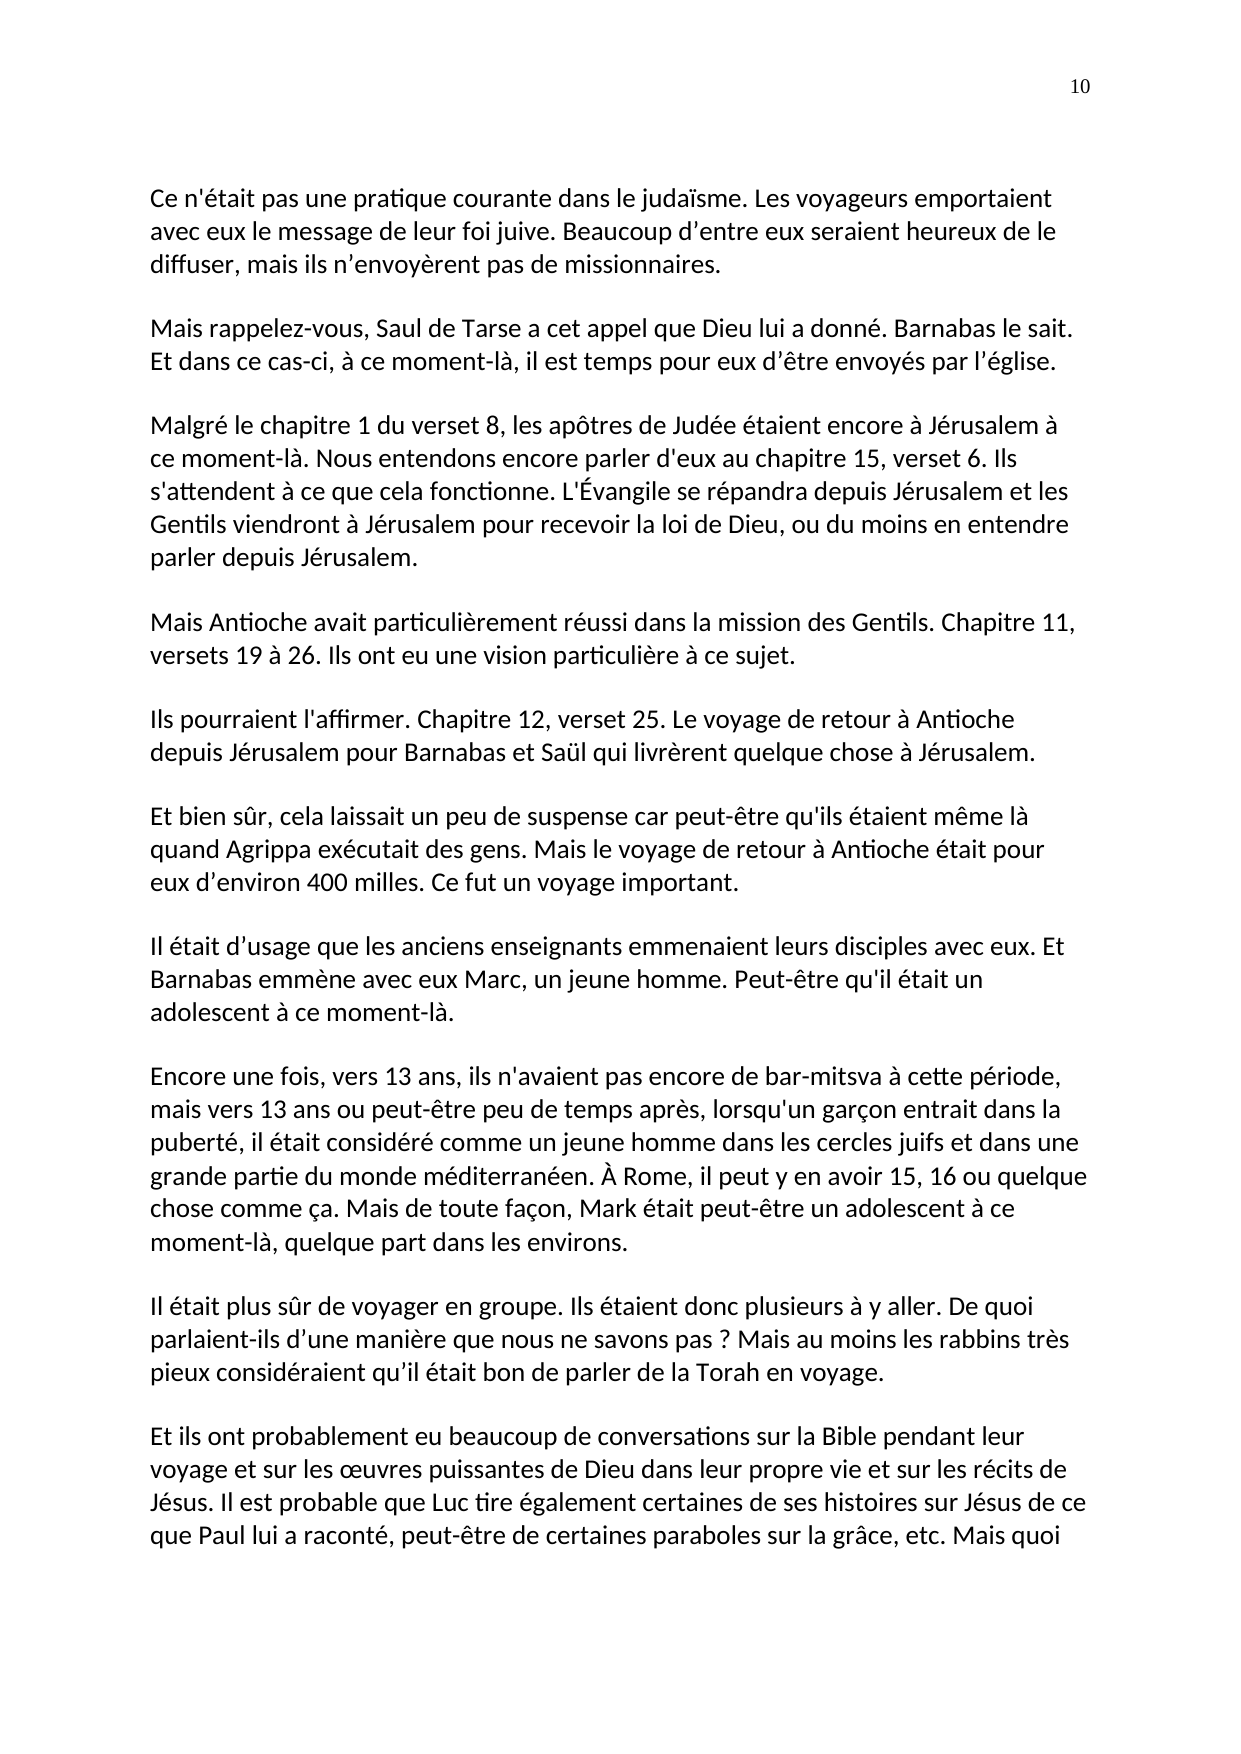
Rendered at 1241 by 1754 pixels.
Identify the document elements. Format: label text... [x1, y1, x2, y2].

text Malgré le chapitre 1 du verset 8, les apôtres de Judée étaient encore à Jérusalem à ce moment-là. Nous entendons encore parler d'eux au chapitre 15, verset 6. Ils s'attendent à ce que cela fonctionne. L'Évangile se répandra depuis Jérusalem et les Gentils viendront à Jérusalem pour recevoir la loi de Dieu, ou du moins en entendre parler depuis Jérusalem. [150, 408, 1090, 574]
text Mais rappelez-vous, Saul de Tarse a cet appel que Dieu lui a donné. Barnabas le sait. Et dans ce cas-ci, à ce moment-là, il est temps pour eux d’être envoyés par l’église. [150, 311, 1090, 377]
text Ce n'était pas une pratique courante dans le judaïsme. Les voyageurs emportaient avec eux le message de leur foi juive. Beaucoup d’entre eux seraient heureux de le diffuser, mais ils n’envoyèrent pas de missionnaires. [150, 181, 1090, 280]
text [150, 1419, 1090, 1551]
text Et bien sûr, cela laissait un peu de suspense car peut-être qu'ils étaient même là quand Agrippa exécutait des gens. Mais le voyage de retour à Antioche était pour eux d’environ 400 milles. Ce fut un voyage important. [150, 799, 1090, 898]
text Mais Antioche avait particulièrement réussi dans la mission des Gentils. Chapitre 11, versets 19 à 26. Ils ont eu une vision particulière à ce sujet. [150, 605, 1090, 671]
text Il était plus sûr de voyager en groupe. Ils étaient donc plusieurs à y aller. De quoi parlaient-ils d’une manière que nous ne savons pas ? Mais au moins les rabbins très pieux considéraient qu’il était bon de parler de la Torah en voyage. [150, 1289, 1090, 1388]
text Il était d’usage que les anciens enseignants emmenaient leurs disciples avec eux. Et Barnabas emmène avec eux Marc, un jeune homme. Peut-être qu'il était un adolescent à ce moment-là. [150, 929, 1090, 1028]
text Ils pourraient l'affirmer. Chapitre 12, verset 25. Le voyage de retour à Antioche depuis Jérusalem pour Barnabas et Saül qui livrèrent quelque chose à Jérusalem. [150, 702, 1090, 768]
text Encore une fois, vers 13 ans, ils n'avaient pas encore de bar-mitsva à cette période, mais vers 13 ans ou peut-être peu de temps après, lorsqu'un garçon entrait dans la puberté, il était considéré comme un jeune homme dans les cercles juifs et dans une grande partie du monde méditerranéen. À Rome, il peut y en avoir 15, 16 ou quelque chose comme ça. Mais de toute façon, Mark était peut-être un adolescent à ce moment-là, quelque part dans les environs. [150, 1059, 1090, 1258]
